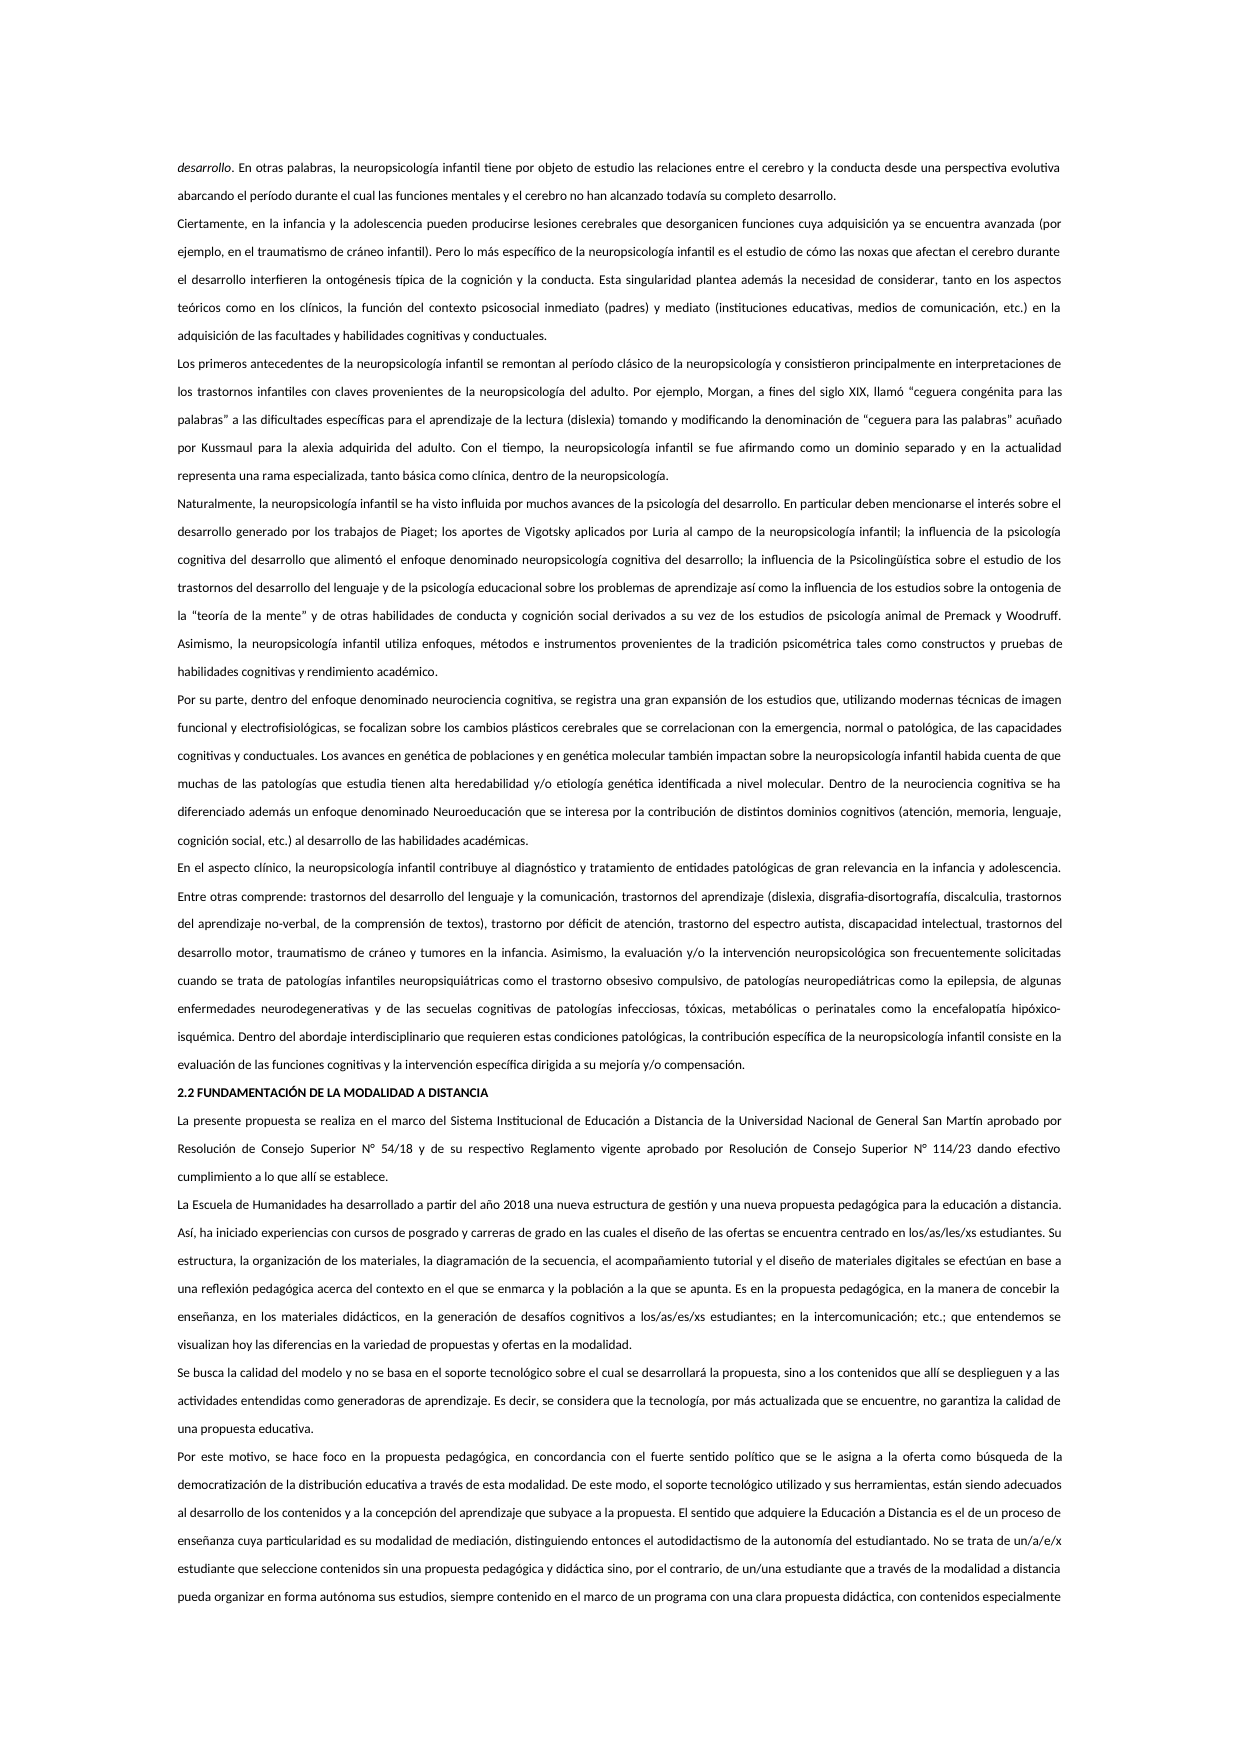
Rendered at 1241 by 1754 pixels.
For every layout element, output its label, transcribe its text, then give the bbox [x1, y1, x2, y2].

text Ciertamente, en la infancia y la adolescencia pueden producirse lesiones cerebrales que desorganicen funciones cuya adquisición ya se encuentra avanzada (por ejemplo, en el traumatismo de cráneo infantil). Pero lo más específico de la neuropsicología infantil es el estudio de cómo las noxas que afectan el cerebro durante el desarrollo interfieren la ontogénesis típica de la cognición y la conducta. Esta singularidad plantea además la necesidad de considerar, tanto en los aspectos teóricos como en los clínicos, la función del contexto psicosocial inmediato (padres) y mediato (instituciones educativas, medios de comunicación, etc.) en la adquisición de las facultades y habilidades cognitivas y conductuales. [177, 204, 1063, 344]
text En el aspecto clínico, la neuropsicología infantil contribuye al diagnóstico y tratamiento de entidades patológicas de gran relevancia en la infancia y adolescencia. Entre otras comprende: trastornos del desarrollo del lenguaje y la comunicación, trastornos del aprendizaje (dislexia, disgrafia-disortografía, discalculia, trastornos del aprendizaje no-verbal, de la comprensión de textos), trastorno por déficit de atención, trastorno del espectro autista, discapacidad intelectual, trastornos del desarrollo motor, traumatismo de cráneo y tumores en la infancia. Asimismo, la evaluación y/o la intervención neuropsicológica son frecuentemente solicitadas cuando se trata de patologías infantiles neuropsiquiátricas como el trastorno obsesivo compulsivo, de patologías neuropediátricas como la epilepsia, de algunas enfermedades neurodegenerativas y de las secuelas cognitivas de patologías infecciosas, tóxicas, metabólicas o perinatales como la encefalopatía hipóxico-isquémica. Dentro del abordaje interdisciplinario que requieren estas condiciones patológicas, la contribución específica de la neuropsicología infantil consiste en la evaluación de las funciones cognitivas y la intervención específica dirigida a su mejoría y/o compensación. [177, 848, 1063, 1072]
text Los primeros antecedentes de la neuropsicología infantil se remontan al período clásico de la neuropsicología y consistieron principalmente en interpretaciones de los trastornos infantiles con claves provenientes de la neuropsicología del adulto. Por ejemplo, Morgan, a fines del siglo XIX, llamó “ceguera congénita para las palabras” a las dificultades específicas para el aprendizaje de la lectura (dislexia) tomando y modificando la denominación de “ceguera para las palabras” acuñado por Kussmaul para la alexia adquirida del adulto. Con el tiempo, la neuropsicología infantil se fue afirmando como un dominio separado y en la actualidad representa una rama especializada, tanto básica como clínica, dentro de la neuropsicología. [177, 344, 1063, 484]
text Se busca la calidad del modelo y no se basa en el soporte tecnológico sobre el cual se desarrollará la propuesta, sino a los contenidos que allí se desplieguen y a las actividades entendidas como generadoras de aprendizaje. Es decir, se considera que la tecnología, por más actualizada que se encuentre, no garantiza la calidad de una propuesta educativa. [177, 1352, 1063, 1437]
text La presente propuesta se realiza en el marco del Sistema Institucional de Educación a Distancia de la Universidad Nacional de General San Martín aprobado por Resolución de Consejo Superior N° 54/18 y de su respectivo Reglamento vigente aprobado por Resolución de Consejo Superior N° 114/23 dando efectivo cumplimiento a lo que allí se establece. [177, 1100, 1063, 1184]
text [177, 148, 1063, 204]
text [177, 1437, 1063, 1605]
text 2.2 FUNDAMENTACIÓN DE LA MODALIDAD A DISTANCIA [177, 1072, 1063, 1100]
text Por su parte, dentro del enfoque denominado neurociencia cognitiva, se registra una gran expansión de los estudios que, utilizando modernas técnicas de imagen funcional y electrofisiológicas, se focalizan sobre los cambios plásticos cerebrales que se correlacionan con la emergencia, normal o patológica, de las capacidades cognitivas y conductuales. Los avances en genética de poblaciones y en genética molecular también impactan sobre la neuropsicología infantil habida cuenta de que muchas de las patologías que estudia tienen alta heredabilidad y/o etiología genética identificada a nivel molecular. Dentro de la neurociencia cognitiva se ha diferenciado además un enfoque denominado Neuroeducación que se interesa por la contribución de distintos dominios cognitivos (atención, memoria, lenguaje, cognición social, etc.) al desarrollo de las habilidades académicas. [177, 680, 1063, 848]
text Naturalmente, la neuropsicología infantil se ha visto influida por muchos avances de la psicología del desarrollo. En particular deben mencionarse el interés sobre el desarrollo generado por los trabajos de Piaget; los aportes de Vigotsky aplicados por Luria al campo de la neuropsicología infantil; la influencia de la psicología cognitiva del desarrollo que alimentó el enfoque denominado neuropsicología cognitiva del desarrollo; la influencia de la Psicolingüística sobre el estudio de los trastornos del desarrollo del lenguaje y de la psicología educacional sobre los problemas de aprendizaje así como la influencia de los estudios sobre la ontogenia de la “teoría de la mente” y de otras habilidades de conducta y cognición social derivados a su vez de los estudios de psicología animal de Premack y Woodruff. Asimismo, la neuropsicología infantil utiliza enfoques, métodos e instrumentos provenientes de la tradición psicométrica tales como constructos y pruebas de habilidades cognitivas y rendimiento académico. [177, 484, 1063, 680]
text La Escuela de Humanidades ha desarrollado a partir del año 2018 una nueva estructura de gestión y una nueva propuesta pedagógica para la educación a distancia. Así, ha iniciado experiencias con cursos de posgrado y carreras de grado en las cuales el diseño de las ofertas se encuentra centrado en los/as/les/xs estudiantes. Su estructura, la organización de los materiales, la diagramación de la secuencia, el acompañamiento tutorial y el diseño de materiales digitales se efectúan en base a una reflexión pedagógica acerca del contexto en el que se enmarca y la población a la que se apunta. Es en la propuesta pedagógica, en la manera de concebir la enseñanza, en los materiales didácticos, en la generación de desafíos cognitivos a los/as/es/xs estudiantes; en la intercomunicación; etc.; que entendemos se visualizan hoy las diferencias en la variedad de propuestas y ofertas en la modalidad. [177, 1184, 1063, 1352]
